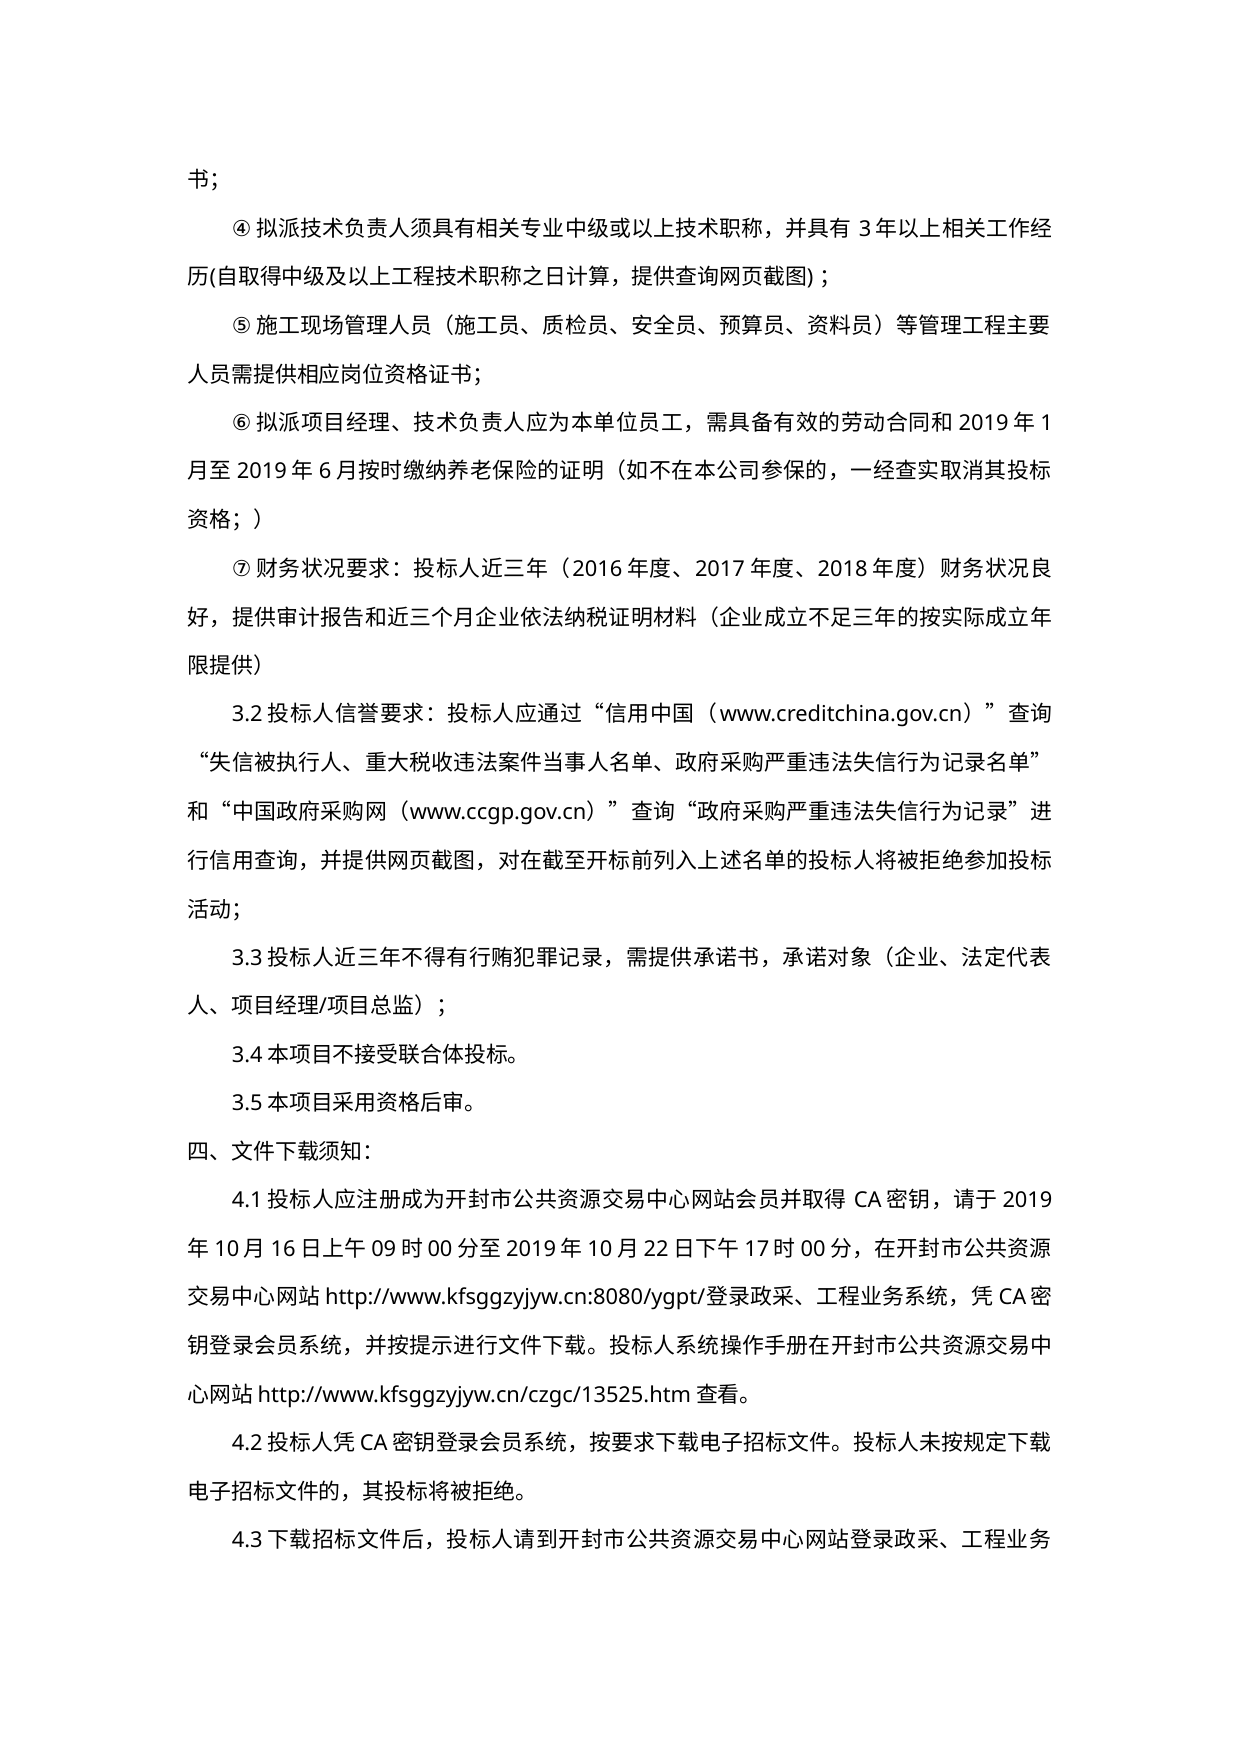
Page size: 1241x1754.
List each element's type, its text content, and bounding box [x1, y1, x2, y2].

text ⑦财务状况要求：投标人近三年（2016年度、2017年度、2018年度）财务状况良好，提供审计报告和近三个月企业依法纳税证明材料（企业成立不足三年的按实际成立年限提供） [187, 550, 1053, 680]
text 3.3投标人近三年不得有行贿犯罪记录，需提供承诺书，承诺对象（企业、法定代表人、项目经理/项目总监）； [187, 939, 1053, 1021]
text 4.1投标人应注册成为开封市公共资源交易中心网站会员并取得CA密钥，请于2019年10月16日上午09时00分至2019年10月22日下午17时00分，在开封市公共资源交易中心网站http://www.kfsggzyjyw.cn:8080/ygpt/登录政采、工程业务系统，凭CA密钥登录会员系统，并按提示进行文件下载。投标人系统操作手册在开封市公共资源交易中心网站http://www.kfsggzyjyw.cn/czgc/13525.htm查看。 [187, 1182, 1053, 1409]
text 3.2投标人信誉要求：投标人应通过“信用中国（www.creditchina.gov.cn）”查询“失信被执行人、重大税收违法案件当事人名单、政府采购严重违法失信行为记录名单”和“中国政府采购网（www.ccgp.gov.cn）”查询“政府采购严重违法失信行为记录”进行信用查询，并提供网页截图，对在截至开标前列入上述名单的投标人将被拒绝参加投标活动； [187, 696, 1053, 924]
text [187, 162, 1053, 194]
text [187, 1522, 1053, 1554]
text ⑤施工现场管理人员（施工员、质检员、安全员、预算员、资料员）等管理工程主要人员需提供相应岗位资格证书； [187, 307, 1053, 389]
text 4.2投标人凭CA密钥登录会员系统，按要求下载电子招标文件。投标人未按规定下载电子招标文件的，其投标将被拒绝。 [187, 1425, 1053, 1506]
text 四、文件下载须知： [187, 1133, 1053, 1166]
text 3.4本项目不接受联合体投标。 [187, 1037, 1053, 1069]
text ⑥拟派项目经理、技术负责人应为本单位员工，需具备有效的劳动合同和2019年1月至2019年6月按时缴纳养老保险的证明（如不在本公司参保的，一经查实取消其投标资格；） [187, 404, 1053, 534]
text ④拟派技术负责人须具有相关专业中级或以上技术职称，并具有3年以上相关工作经历(自取得中级及以上工程技术职称之日计算，提供查询网页截图) ； [187, 210, 1053, 292]
text 3.5本项目采用资格后审。 [187, 1085, 1053, 1117]
